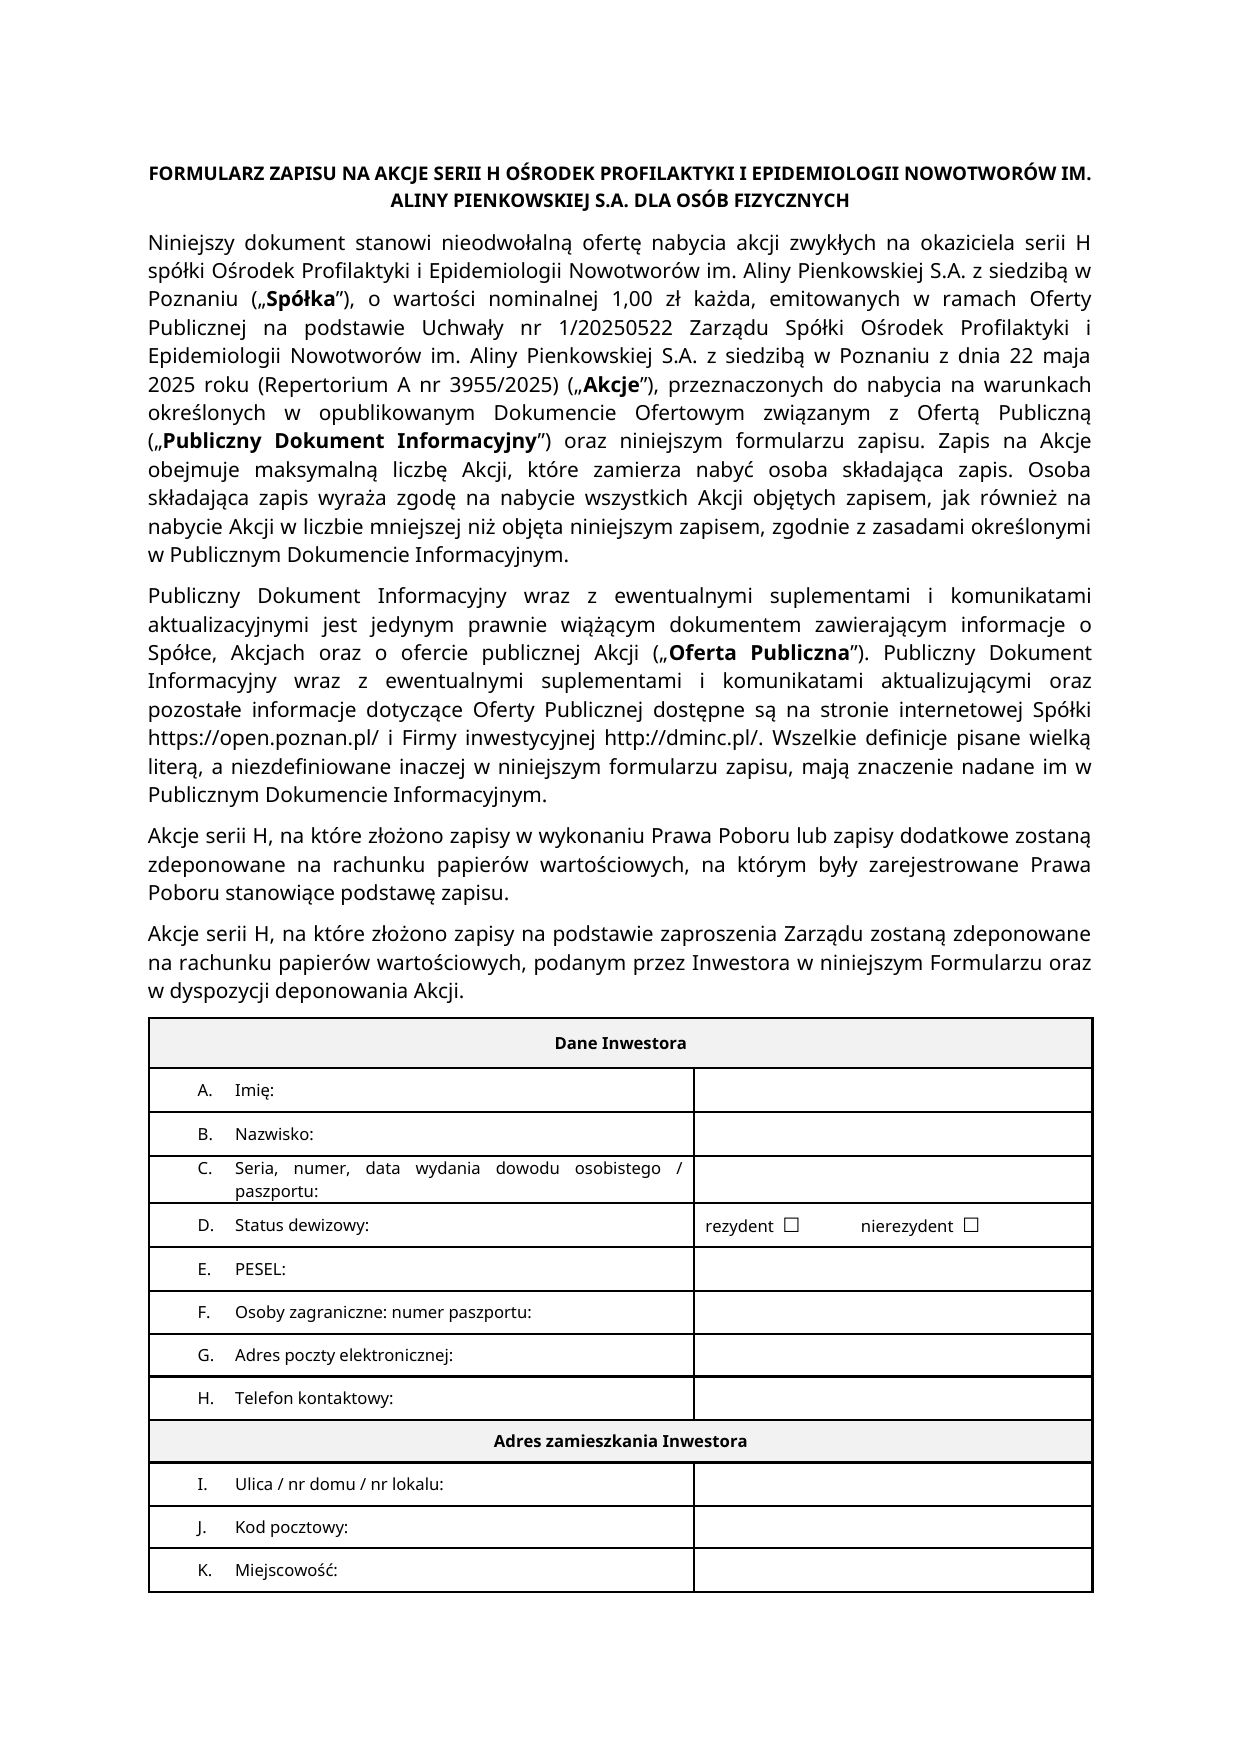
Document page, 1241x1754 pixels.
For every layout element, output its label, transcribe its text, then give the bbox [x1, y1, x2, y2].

table_cell [695, 1335, 1091, 1375]
text Akcje serii H, na które złożono zapisy na podstawie zaproszenia Zarządu zostaną zdeponowane na rachunku papierów wartościowych, podanym przez Inwestora w niniejszym Formularzu oraz w dyspozycji deponowania Akcji. [148, 919, 1093, 1004]
table_cell [695, 1292, 1091, 1333]
table_cell [695, 1464, 1091, 1505]
text Niniejszy dokument stanowi nieodwołalną ofertę nabycia akcji zwykłych na okaziciela serii H spółki Ośrodek Profilaktyki i Epidemiologii Nowotworów im. Aliny Pienkowskiej S.A. z siedzibą w Poznaniu („Spółka”), o wartości nominalnej 1,00 zł każda, emitowanych w ramach Oferty Publicznej na podstawie Uchwały nr 1/20250522 Zarządu Spółki Ośrodek Profilaktyki i Epidemiologii Nowotworów im. Aliny Pienkowskiej S.A. z siedzibą w Poznaniu z dnia 22 maja 2025 roku (Repertorium A nr 3955/2025) („Akcje”), przeznaczonych do nabycia na warunkach określonych w opublikowanym Dokumencie Ofertowym związanym z Ofertą Publiczną („Publiczny Dokument Informacyjny”) oraz niniejszym formularzu zapisu. Zapis na Akcje obejmuje maksymalną liczbę Akcji, które zamierza nabyć osoba składająca zapis. Osoba składająca zapis wyraża zgodę na nabycie wszystkich Akcji objętych zapisem, jak również na nabycie Akcji w liczbie mniejszej niż objęta niniejszym zapisem, zgodnie z zasadami określonymi w Publicznym Dokumencie Informacyjnym. [148, 228, 1093, 569]
table_cell Status dewizowy: [150, 1204, 693, 1246]
table_cell Telefon kontaktowy: [150, 1378, 693, 1419]
table_cell [695, 1113, 1091, 1154]
table_cell [695, 1507, 1091, 1547]
table_cell [695, 1248, 1091, 1289]
table_cell Imię: [150, 1069, 693, 1111]
table_cell rezydent nierezydent [695, 1204, 1091, 1246]
table_cell Adres zamieszkania Inwestora [150, 1421, 1091, 1461]
table_cell Seria, numer, data wydania dowodu osobistego / paszportu: [150, 1157, 693, 1202]
table_cell PESEL: [150, 1248, 693, 1289]
table_cell [695, 1378, 1091, 1419]
table_cell Adres poczty elektronicznej: [150, 1335, 693, 1375]
text FORMULARZ ZAPISU NA AKCJE SERII H OŚRODEK PROFILAKTYKI I EPIDEMIOLOGII NOWOTWORÓW IM. ALINY PIENKOWSKIEJ S.A. DLA OSÓB FIZYCZNYCH [148, 160, 1093, 213]
table_header Dane Inwestora [150, 1019, 1091, 1067]
text Publiczny Dokument Informacyjny wraz z ewentualnymi suplementami i komunikatami aktualizacyjnymi jest jedynym prawnie wiążącym dokumentem zawierającym informacje o Spółce, Akcjach oraz o ofercie publicznej Akcji („Oferta Publiczna”). Publiczny Dokument Informacyjny wraz z ewentualnymi suplementami i komunikatami aktualizującymi oraz pozostałe informacje dotyczące Oferty Publicznej dostępne są na stronie internetowej Spółki https://open.poznan.pl/ i Firmy inwestycyjnej http://dminc.pl/. Wszelkie definicje pisane wielką literą, a niezdefiniowane inaczej w niniejszym formularzu zapisu, mają znaczenie nadane im w Publicznym Dokumencie Informacyjnym. [148, 581, 1093, 809]
table_cell Osoby zagraniczne: numer paszportu: [150, 1292, 693, 1333]
text Akcje serii H, na które złożono zapisy w wykonaniu Prawa Poboru lub zapisy dodatkowe zostaną zdeponowane na rachunku papierów wartościowych, na którym były zarejestrowane Prawa Poboru stanowiące podstawę zapisu. [148, 821, 1093, 907]
table_cell Miejscowość: [150, 1549, 693, 1591]
table_cell [695, 1549, 1091, 1591]
table_cell [695, 1157, 1091, 1202]
table_cell Kod pocztowy: [150, 1507, 693, 1547]
table_cell [695, 1069, 1091, 1111]
table_cell Nazwisko: [150, 1113, 693, 1154]
table_cell Ulica / nr domu / nr lokalu: [150, 1464, 693, 1505]
